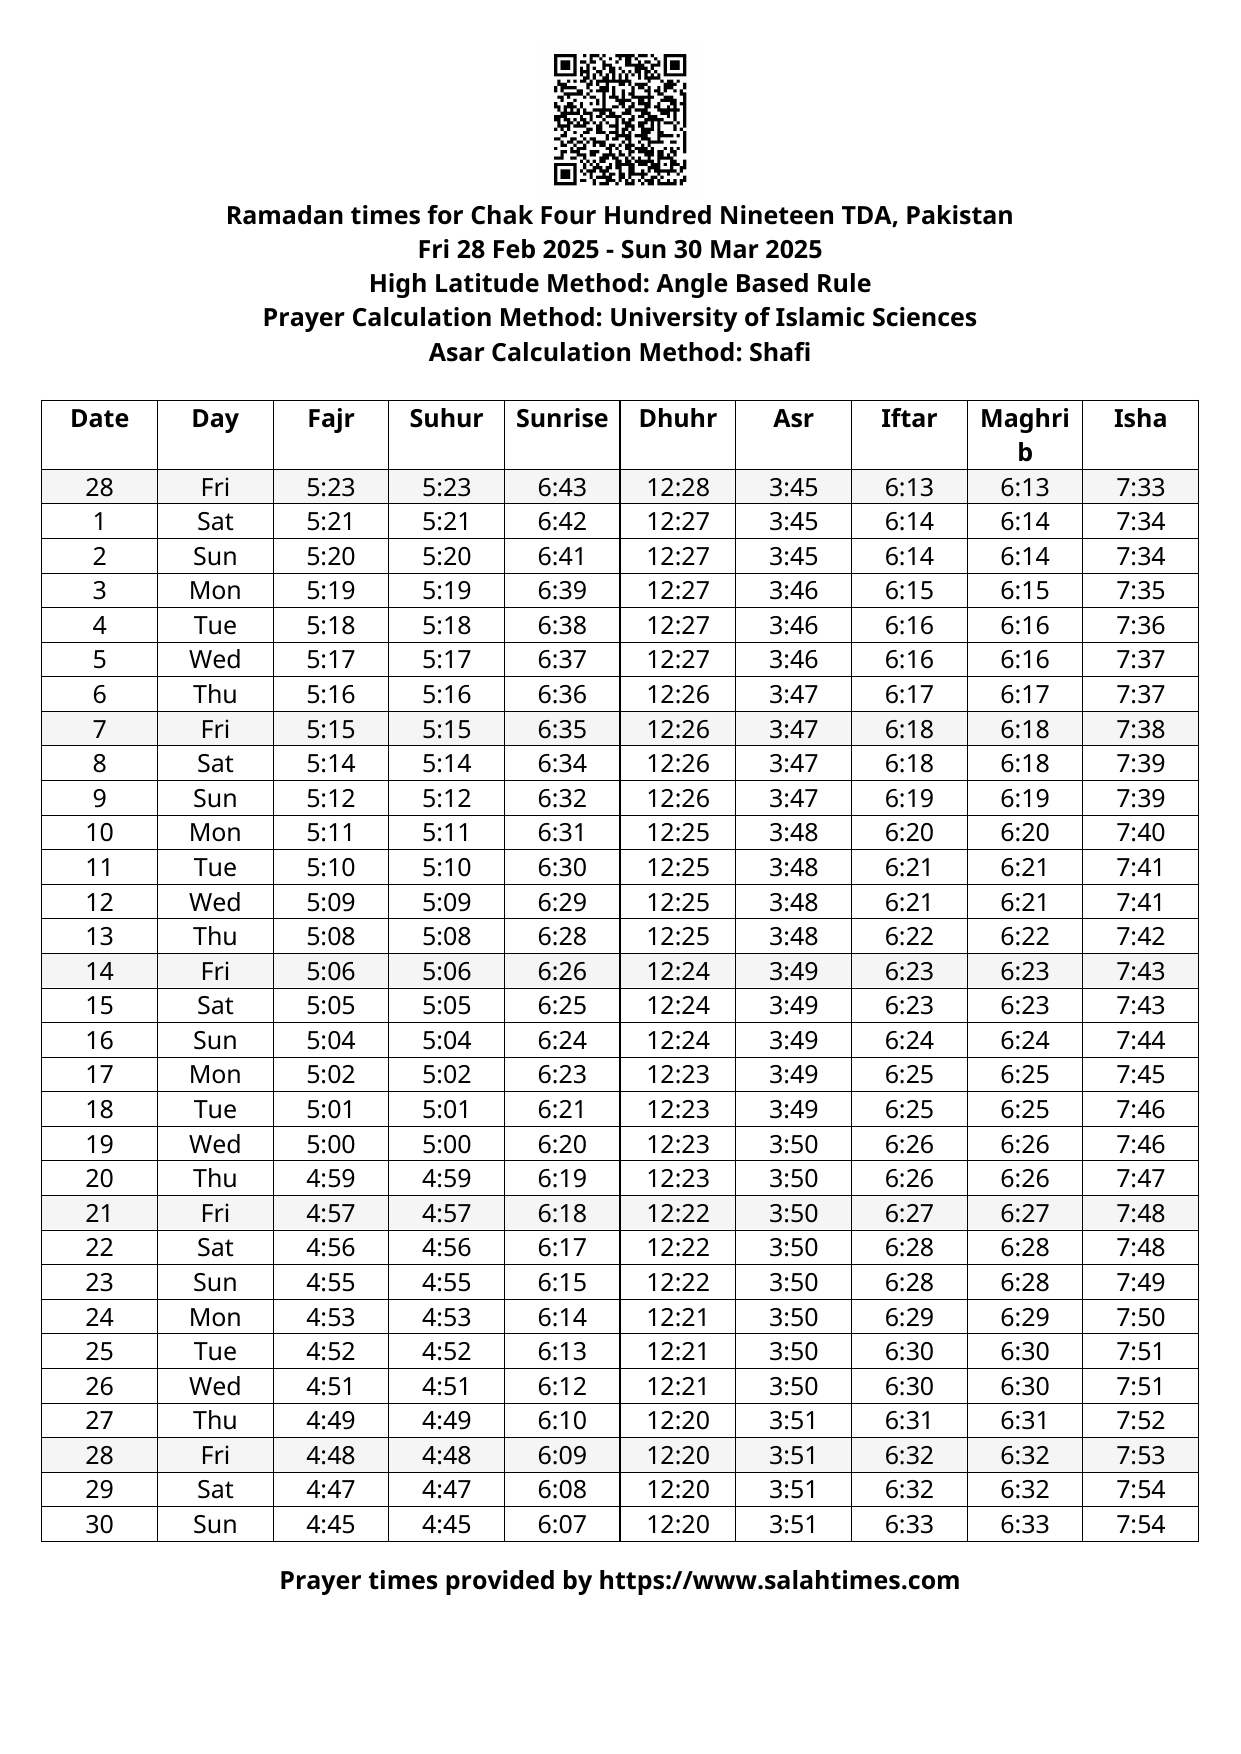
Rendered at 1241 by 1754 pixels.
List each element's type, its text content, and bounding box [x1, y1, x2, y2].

table_cell Mon [158, 816, 273, 849]
table_cell 7:43 [1083, 954, 1198, 987]
table_cell 5:06 [389, 954, 504, 987]
table_header Suhur [389, 401, 504, 469]
table_cell 12:20 [621, 1507, 735, 1541]
table_cell 6:25 [505, 989, 619, 1022]
table_cell 6:18 [968, 712, 1082, 745]
table_cell Mon [158, 1058, 273, 1091]
table_cell Thu [158, 919, 273, 953]
table_cell 3:50 [736, 1161, 851, 1195]
table_cell 6:33 [968, 1507, 1082, 1541]
table_cell 6:31 [852, 1404, 967, 1437]
table_cell 5:00 [274, 1127, 388, 1160]
table_cell 6:28 [968, 1265, 1082, 1299]
table_cell 12 [42, 885, 157, 918]
table_cell Wed [158, 1369, 273, 1402]
table_cell 7:37 [1083, 643, 1198, 676]
table_cell 6:23 [968, 954, 1082, 987]
table_cell 6:21 [968, 850, 1082, 884]
table_cell 11 [42, 850, 157, 884]
table_cell 12:23 [621, 1058, 735, 1091]
table_cell 5:14 [274, 746, 388, 780]
table_cell 6:32 [852, 1438, 967, 1472]
table_cell 6:30 [505, 850, 619, 884]
table_cell 4:55 [274, 1265, 388, 1299]
table_cell 12:20 [621, 1404, 735, 1437]
table_cell 12:26 [621, 712, 735, 745]
table_cell 6:18 [968, 746, 1082, 780]
table_cell 6:26 [968, 1127, 1082, 1160]
table_cell 12:22 [621, 1265, 735, 1299]
table_cell Sat [158, 504, 273, 538]
table_cell Wed [158, 1127, 273, 1160]
table_cell Mon [158, 574, 273, 607]
table_header Date [42, 401, 157, 469]
table_cell 12:26 [621, 677, 735, 711]
table_cell 6:38 [505, 608, 619, 642]
table_cell 7:36 [1083, 608, 1198, 642]
table_cell 6:23 [505, 1058, 619, 1091]
table_cell Fri [158, 470, 273, 503]
table_cell 3:51 [736, 1473, 851, 1506]
table_cell Fri [158, 712, 273, 745]
table_cell 20 [42, 1161, 157, 1195]
table_cell 16 [42, 1023, 157, 1057]
table_cell 30 [42, 1507, 157, 1541]
table_cell 7:34 [1083, 504, 1198, 538]
table_cell 19 [42, 1127, 157, 1160]
table_cell 6:30 [968, 1369, 1082, 1402]
table_cell 6:20 [968, 816, 1082, 849]
table_cell 12:20 [621, 1438, 735, 1472]
table_cell 4:53 [389, 1300, 504, 1333]
table_cell 6:22 [852, 919, 967, 953]
table_cell 4:47 [389, 1473, 504, 1506]
table_cell Sun [158, 539, 273, 572]
table_cell 12:24 [621, 954, 735, 987]
table_cell 4:51 [274, 1369, 388, 1402]
table_cell 3:47 [736, 781, 851, 814]
table_cell Sun [158, 781, 273, 814]
table_cell 25 [42, 1334, 157, 1368]
table_cell 5:21 [274, 504, 388, 538]
table_cell 3:46 [736, 643, 851, 676]
table_cell 5:01 [389, 1092, 504, 1126]
table_cell 3:46 [736, 608, 851, 642]
table_cell 6:17 [505, 1231, 619, 1264]
table_cell 6:35 [505, 712, 619, 745]
table_cell 6:25 [852, 1092, 967, 1126]
table_cell 4:49 [389, 1404, 504, 1437]
table_cell 7:50 [1083, 1300, 1198, 1333]
table_cell 6:43 [505, 470, 619, 503]
table_cell 7:51 [1083, 1369, 1198, 1402]
table_cell Fri [158, 1438, 273, 1472]
table_cell 6:29 [852, 1300, 967, 1333]
table_cell 5:04 [389, 1023, 504, 1057]
table_cell 4:52 [389, 1334, 504, 1368]
table_cell 5:05 [389, 989, 504, 1022]
table_cell 4:45 [274, 1507, 388, 1541]
table_cell 6:24 [852, 1023, 967, 1057]
table_cell 5:18 [389, 608, 504, 642]
table_cell 5:02 [274, 1058, 388, 1091]
table_cell 6:26 [852, 1127, 967, 1160]
table_cell 5:15 [274, 712, 388, 745]
table_cell Fri [158, 954, 273, 987]
table_cell Tue [158, 608, 273, 642]
table_cell 6:28 [852, 1231, 967, 1264]
table_cell 26 [42, 1369, 157, 1402]
table_cell 6:17 [968, 677, 1082, 711]
table_cell 12:25 [621, 919, 735, 953]
table_cell 28 [42, 470, 157, 503]
table_cell 12:21 [621, 1369, 735, 1402]
table_cell 12:27 [621, 643, 735, 676]
table_cell 12:23 [621, 1092, 735, 1126]
table_cell 6:27 [852, 1196, 967, 1229]
table_cell Sun [158, 1023, 273, 1057]
table_cell 12:22 [621, 1196, 735, 1229]
table_cell 6:14 [852, 539, 967, 572]
table_cell 28 [42, 1438, 157, 1472]
table_cell 5:23 [274, 470, 388, 503]
table_cell 6:12 [505, 1369, 619, 1402]
table_cell 5:08 [389, 919, 504, 953]
table_cell 5:20 [274, 539, 388, 572]
table_cell 4 [42, 608, 157, 642]
table_cell 6:18 [505, 1196, 619, 1229]
table_cell Thu [158, 677, 273, 711]
table_cell 6:25 [968, 1058, 1082, 1091]
table_header Fajr [274, 401, 388, 469]
table_cell 5:08 [274, 919, 388, 953]
picture [542, 41, 699, 198]
table_cell 5:21 [389, 504, 504, 538]
table_cell Sun [158, 1507, 273, 1541]
table_cell 5:19 [389, 574, 504, 607]
table_cell 7 [42, 712, 157, 745]
table_cell 6:13 [852, 470, 967, 503]
table_cell 6:22 [968, 919, 1082, 953]
table_cell 6:21 [505, 1092, 619, 1126]
table_cell 3:45 [736, 539, 851, 572]
table_cell Sat [158, 746, 273, 780]
table_cell 3:48 [736, 816, 851, 849]
table_cell 12:27 [621, 608, 735, 642]
table_cell 5:12 [274, 781, 388, 814]
table_cell 12:28 [621, 470, 735, 503]
table_cell 6:21 [852, 885, 967, 918]
table_cell 3:49 [736, 1058, 851, 1091]
table_cell Thu [158, 1161, 273, 1195]
table_cell 5:17 [389, 643, 504, 676]
table_cell 6:32 [505, 781, 619, 814]
table_cell 6:25 [852, 1058, 967, 1091]
table_cell 12:23 [621, 1127, 735, 1160]
table_cell Sat [158, 1473, 273, 1506]
table_cell 7:34 [1083, 539, 1198, 572]
table_cell 5:16 [274, 677, 388, 711]
table_cell 9 [42, 781, 157, 814]
table_cell 6:27 [968, 1196, 1082, 1229]
table_cell 27 [42, 1404, 157, 1437]
table_cell 4:55 [389, 1265, 504, 1299]
table_cell 3:47 [736, 677, 851, 711]
table_cell 12:25 [621, 850, 735, 884]
table_cell 6:29 [968, 1300, 1082, 1333]
table_cell 6:15 [505, 1265, 619, 1299]
table_cell Sun [158, 1265, 273, 1299]
table_cell 6:18 [852, 712, 967, 745]
table_header Day [158, 401, 273, 469]
table_cell 6:07 [505, 1507, 619, 1541]
table_cell 7:46 [1083, 1092, 1198, 1126]
table_cell 6:23 [852, 989, 967, 1022]
table_cell 4:49 [274, 1404, 388, 1437]
table_cell 6:14 [968, 504, 1082, 538]
table_cell 12:24 [621, 1023, 735, 1057]
table_cell 6:21 [852, 850, 967, 884]
table_cell Tue [158, 1092, 273, 1126]
table_cell 5:01 [274, 1092, 388, 1126]
table_cell 6:36 [505, 677, 619, 711]
table_cell 6:23 [852, 954, 967, 987]
table_cell 4:52 [274, 1334, 388, 1368]
table_cell 6:26 [505, 954, 619, 987]
table_cell 29 [42, 1473, 157, 1506]
table_cell 7:39 [1083, 781, 1198, 814]
table_cell 6:42 [505, 504, 619, 538]
table_cell 6:15 [968, 574, 1082, 607]
table_cell 6:15 [852, 574, 967, 607]
table_cell 8 [42, 746, 157, 780]
text High Latitude Method: Angle Based Rule [42, 266, 1198, 300]
text Asar Calculation Method: Shafi [42, 334, 1198, 368]
table_cell 6:32 [852, 1473, 967, 1506]
table_cell 22 [42, 1231, 157, 1264]
table_cell 6:28 [968, 1231, 1082, 1264]
table_cell 12:26 [621, 781, 735, 814]
table_cell 17 [42, 1058, 157, 1091]
table_cell 5:14 [389, 746, 504, 780]
table_cell 6:30 [852, 1369, 967, 1402]
table_cell 18 [42, 1092, 157, 1126]
table_cell 6:25 [968, 1092, 1082, 1126]
table_cell 6:26 [968, 1161, 1082, 1195]
table_cell 6:21 [968, 885, 1082, 918]
table_cell 4:51 [389, 1369, 504, 1402]
table_cell 23 [42, 1265, 157, 1299]
table_cell Wed [158, 885, 273, 918]
table_cell Thu [158, 1404, 273, 1437]
table_cell 6:09 [505, 1438, 619, 1472]
text Fri 28 Feb 2025 - Sun 30 Mar 2025 [42, 232, 1198, 266]
table_cell 5:19 [274, 574, 388, 607]
table_cell 4:53 [274, 1300, 388, 1333]
table_cell Sat [158, 989, 273, 1022]
table_cell 3:51 [736, 1438, 851, 1472]
table_cell 6:16 [852, 608, 967, 642]
table_cell 7:49 [1083, 1265, 1198, 1299]
table_cell 24 [42, 1300, 157, 1333]
table_cell 5 [42, 643, 157, 676]
table_cell 6:19 [852, 781, 967, 814]
table_cell 5:11 [274, 816, 388, 849]
table_cell 7:33 [1083, 470, 1198, 503]
table_cell 3:50 [736, 1300, 851, 1333]
table_cell 5:05 [274, 989, 388, 1022]
table_cell 6:20 [505, 1127, 619, 1160]
table_cell 3:48 [736, 919, 851, 953]
table_cell 6:20 [852, 816, 967, 849]
table_cell 6:14 [505, 1300, 619, 1333]
table_cell 7:44 [1083, 1023, 1198, 1057]
table_cell 6:41 [505, 539, 619, 572]
table_cell 6:24 [968, 1023, 1082, 1057]
table_cell 5:09 [274, 885, 388, 918]
table_cell 7:35 [1083, 574, 1198, 607]
table_cell 6:28 [852, 1265, 967, 1299]
table_cell 6:13 [968, 470, 1082, 503]
table_cell 12:20 [621, 1473, 735, 1506]
table_cell 7:54 [1083, 1507, 1198, 1541]
table_cell 3:45 [736, 470, 851, 503]
table_cell 5:15 [389, 712, 504, 745]
table_cell 12:23 [621, 1161, 735, 1195]
table_cell 6:24 [505, 1023, 619, 1057]
table_cell 4:59 [389, 1161, 504, 1195]
table_cell 6:17 [852, 677, 967, 711]
table_cell 5:10 [274, 850, 388, 884]
table_cell Sat [158, 1231, 273, 1264]
table_cell 3:50 [736, 1369, 851, 1402]
table_cell Wed [158, 643, 273, 676]
table_cell 6:13 [505, 1334, 619, 1368]
table_cell 2 [42, 539, 157, 572]
table_cell 6:23 [968, 989, 1082, 1022]
table_cell 7:43 [1083, 989, 1198, 1022]
table_cell 12:26 [621, 746, 735, 780]
table_cell 6:18 [852, 746, 967, 780]
table_cell 7:52 [1083, 1404, 1198, 1437]
table_cell 12:27 [621, 504, 735, 538]
table_cell 4:56 [274, 1231, 388, 1264]
table_cell 3:49 [736, 1023, 851, 1057]
table_cell 6:16 [968, 608, 1082, 642]
table_cell 7:37 [1083, 677, 1198, 711]
table_header Sunrise [505, 401, 619, 469]
table_cell 3:51 [736, 1507, 851, 1541]
table_cell 7:46 [1083, 1127, 1198, 1160]
table_cell 6 [42, 677, 157, 711]
table_cell 3:48 [736, 885, 851, 918]
table_cell 4:59 [274, 1161, 388, 1195]
table_cell 5:20 [389, 539, 504, 572]
table_cell 6:32 [968, 1473, 1082, 1506]
table_cell 7:53 [1083, 1438, 1198, 1472]
table_cell 12:21 [621, 1334, 735, 1368]
table_cell 4:48 [274, 1438, 388, 1472]
table_cell 6:16 [852, 643, 967, 676]
table_cell 3:50 [736, 1334, 851, 1368]
table_cell 5:06 [274, 954, 388, 987]
table_cell 3:50 [736, 1196, 851, 1229]
table_cell 3:50 [736, 1265, 851, 1299]
table_cell 6:37 [505, 643, 619, 676]
table_cell 7:40 [1083, 816, 1198, 849]
table_header Iftar [852, 401, 967, 469]
table_cell 3:49 [736, 954, 851, 987]
table_cell 12:27 [621, 539, 735, 572]
table_cell 4:47 [274, 1473, 388, 1506]
table_cell 13 [42, 919, 157, 953]
table_cell 6:08 [505, 1473, 619, 1506]
table_cell 6:34 [505, 746, 619, 780]
table_cell 3 [42, 574, 157, 607]
table_cell 6:19 [505, 1161, 619, 1195]
table_cell 4:56 [389, 1231, 504, 1264]
table_cell 3:46 [736, 574, 851, 607]
table_cell 7:41 [1083, 885, 1198, 918]
table_cell 6:31 [505, 816, 619, 849]
table_cell 3:49 [736, 989, 851, 1022]
text Prayer Calculation Method: University of Islamic Sciences [42, 300, 1198, 334]
table_header Maghrib [968, 401, 1082, 469]
table_cell 7:39 [1083, 746, 1198, 780]
table_cell 5:02 [389, 1058, 504, 1091]
table_cell 5:11 [389, 816, 504, 849]
table_cell 6:30 [968, 1334, 1082, 1368]
text Ramadan times for Chak Four Hundred Nineteen TDA, Pakistan [42, 198, 1198, 232]
table_cell 5:16 [389, 677, 504, 711]
table_header Dhuhr [621, 401, 735, 469]
table_cell 3:48 [736, 850, 851, 884]
table_header Asr [736, 401, 851, 469]
table_cell 6:31 [968, 1404, 1082, 1437]
table_cell 3:47 [736, 712, 851, 745]
table_cell 7:54 [1083, 1473, 1198, 1506]
table_cell 3:51 [736, 1404, 851, 1437]
table_cell 6:10 [505, 1404, 619, 1437]
table_cell 4:57 [274, 1196, 388, 1229]
table_cell Tue [158, 850, 273, 884]
table_cell 12:25 [621, 816, 735, 849]
table_cell 5:17 [274, 643, 388, 676]
table_cell 12:24 [621, 989, 735, 1022]
table_cell 6:29 [505, 885, 619, 918]
table_cell 4:45 [389, 1507, 504, 1541]
table_cell 12:27 [621, 574, 735, 607]
table_cell 7:38 [1083, 712, 1198, 745]
table_cell 3:50 [736, 1127, 851, 1160]
table_cell 6:33 [852, 1507, 967, 1541]
table_cell 6:26 [852, 1161, 967, 1195]
table_cell 5:18 [274, 608, 388, 642]
table_cell 5:09 [389, 885, 504, 918]
table_cell 7:47 [1083, 1161, 1198, 1195]
table_cell Tue [158, 1334, 273, 1368]
table_cell 7:48 [1083, 1231, 1198, 1264]
table_cell 14 [42, 954, 157, 987]
table_cell 5:04 [274, 1023, 388, 1057]
table_cell Mon [158, 1300, 273, 1333]
table_cell 6:14 [968, 539, 1082, 572]
table_cell 3:49 [736, 1092, 851, 1126]
table_cell 3:50 [736, 1231, 851, 1264]
table_cell 5:00 [389, 1127, 504, 1160]
table_cell 6:28 [505, 919, 619, 953]
table_cell 4:57 [389, 1196, 504, 1229]
table_cell 6:14 [852, 504, 967, 538]
table_cell 5:10 [389, 850, 504, 884]
table_cell 12:25 [621, 885, 735, 918]
table_cell 5:23 [389, 470, 504, 503]
text Prayer times provided by https://www.salahtimes.com [42, 1563, 1198, 1597]
table_cell 1 [42, 504, 157, 538]
table_cell 21 [42, 1196, 157, 1229]
table_cell 12:22 [621, 1231, 735, 1264]
table_cell 12:21 [621, 1300, 735, 1333]
table_cell 7:48 [1083, 1196, 1198, 1229]
table_cell 7:51 [1083, 1334, 1198, 1368]
table_cell Fri [158, 1196, 273, 1229]
table_cell 15 [42, 989, 157, 1022]
table_cell 5:12 [389, 781, 504, 814]
table_cell 4:48 [389, 1438, 504, 1472]
table_cell 3:47 [736, 746, 851, 780]
table_cell 6:19 [968, 781, 1082, 814]
table_cell 7:42 [1083, 919, 1198, 953]
table_cell 6:16 [968, 643, 1082, 676]
table_cell 6:30 [852, 1334, 967, 1368]
table_cell 6:39 [505, 574, 619, 607]
table_cell 3:45 [736, 504, 851, 538]
table_cell 10 [42, 816, 157, 849]
table_cell 7:41 [1083, 850, 1198, 884]
table_cell 6:32 [968, 1438, 1082, 1472]
table_cell 7:45 [1083, 1058, 1198, 1091]
table_header Isha [1083, 401, 1198, 469]
